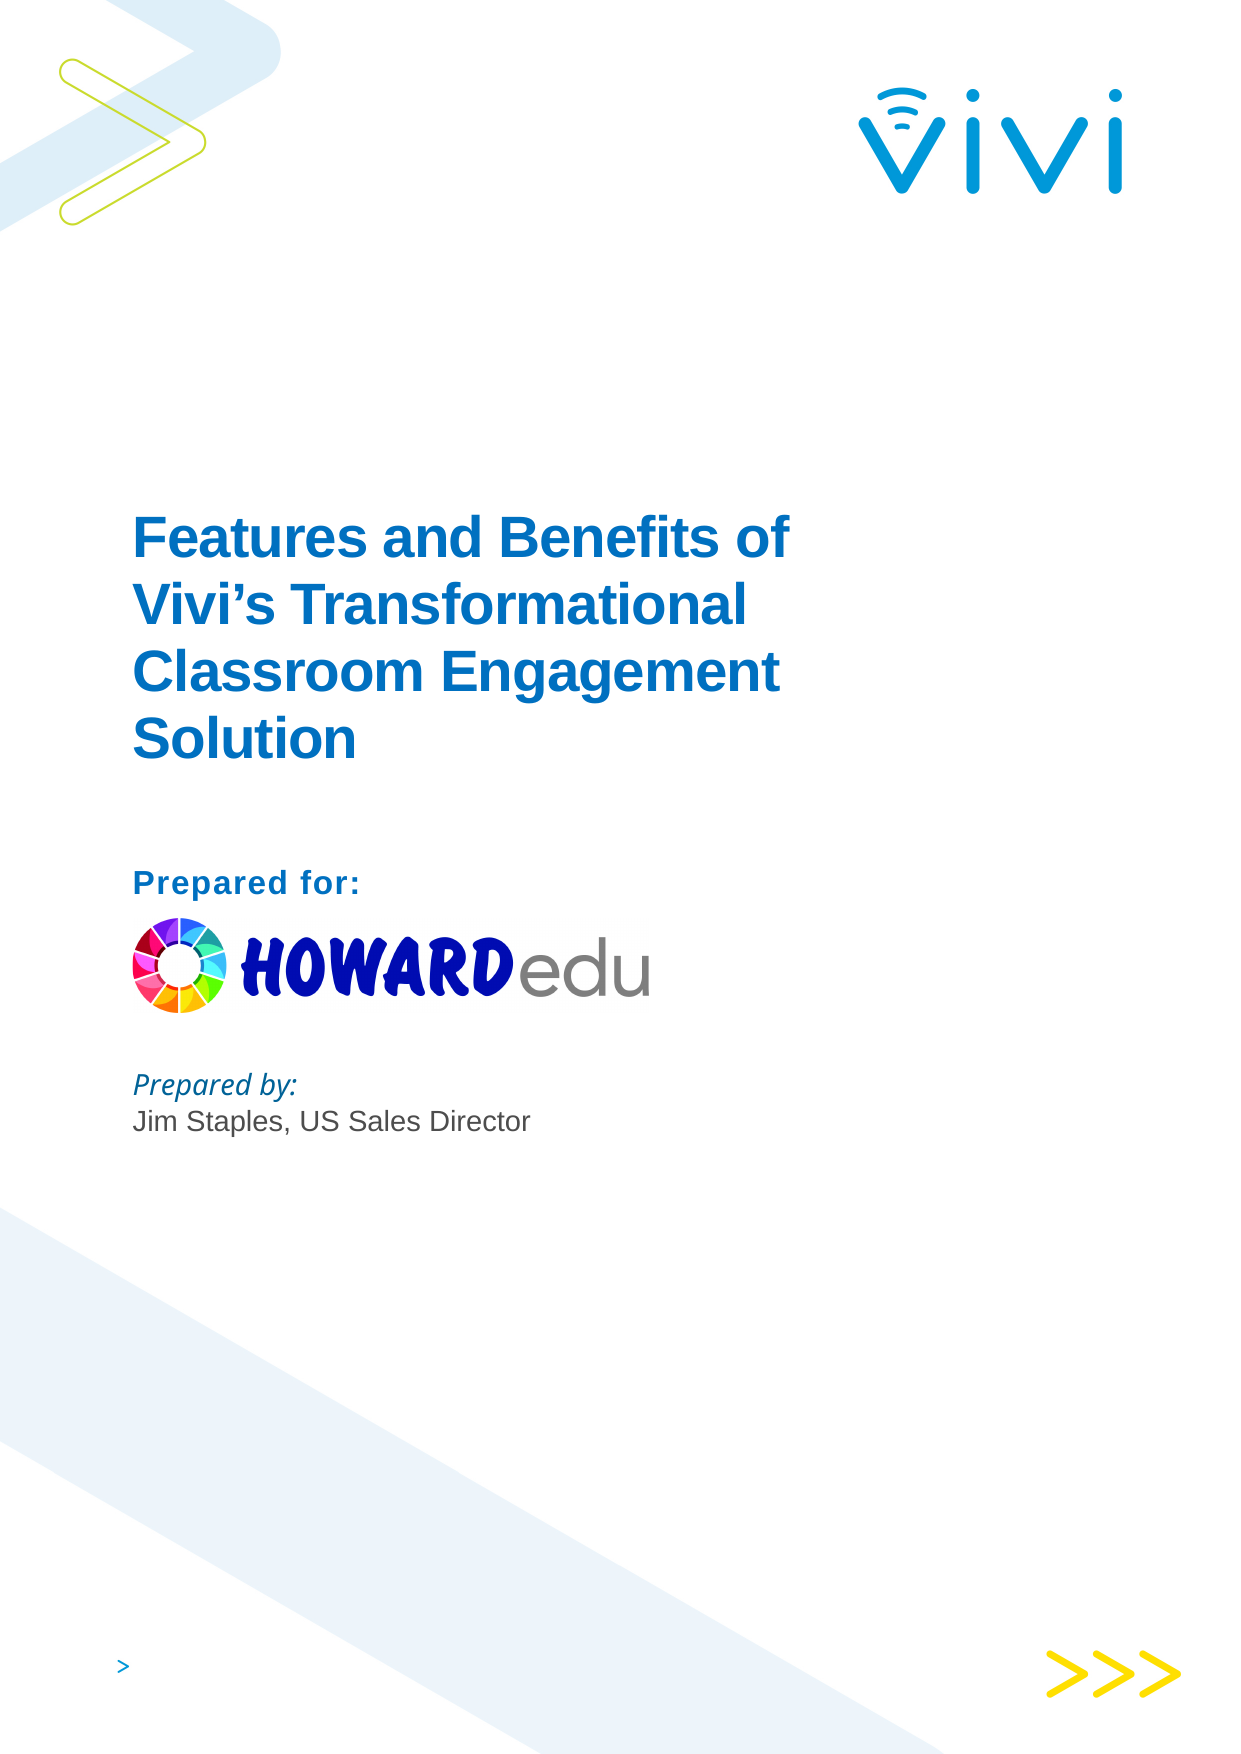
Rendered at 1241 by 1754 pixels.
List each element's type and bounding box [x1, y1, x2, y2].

picture [0, 1189, 1240, 1754]
picture [132, 918, 649, 1013]
picture [0, 0, 1240, 244]
